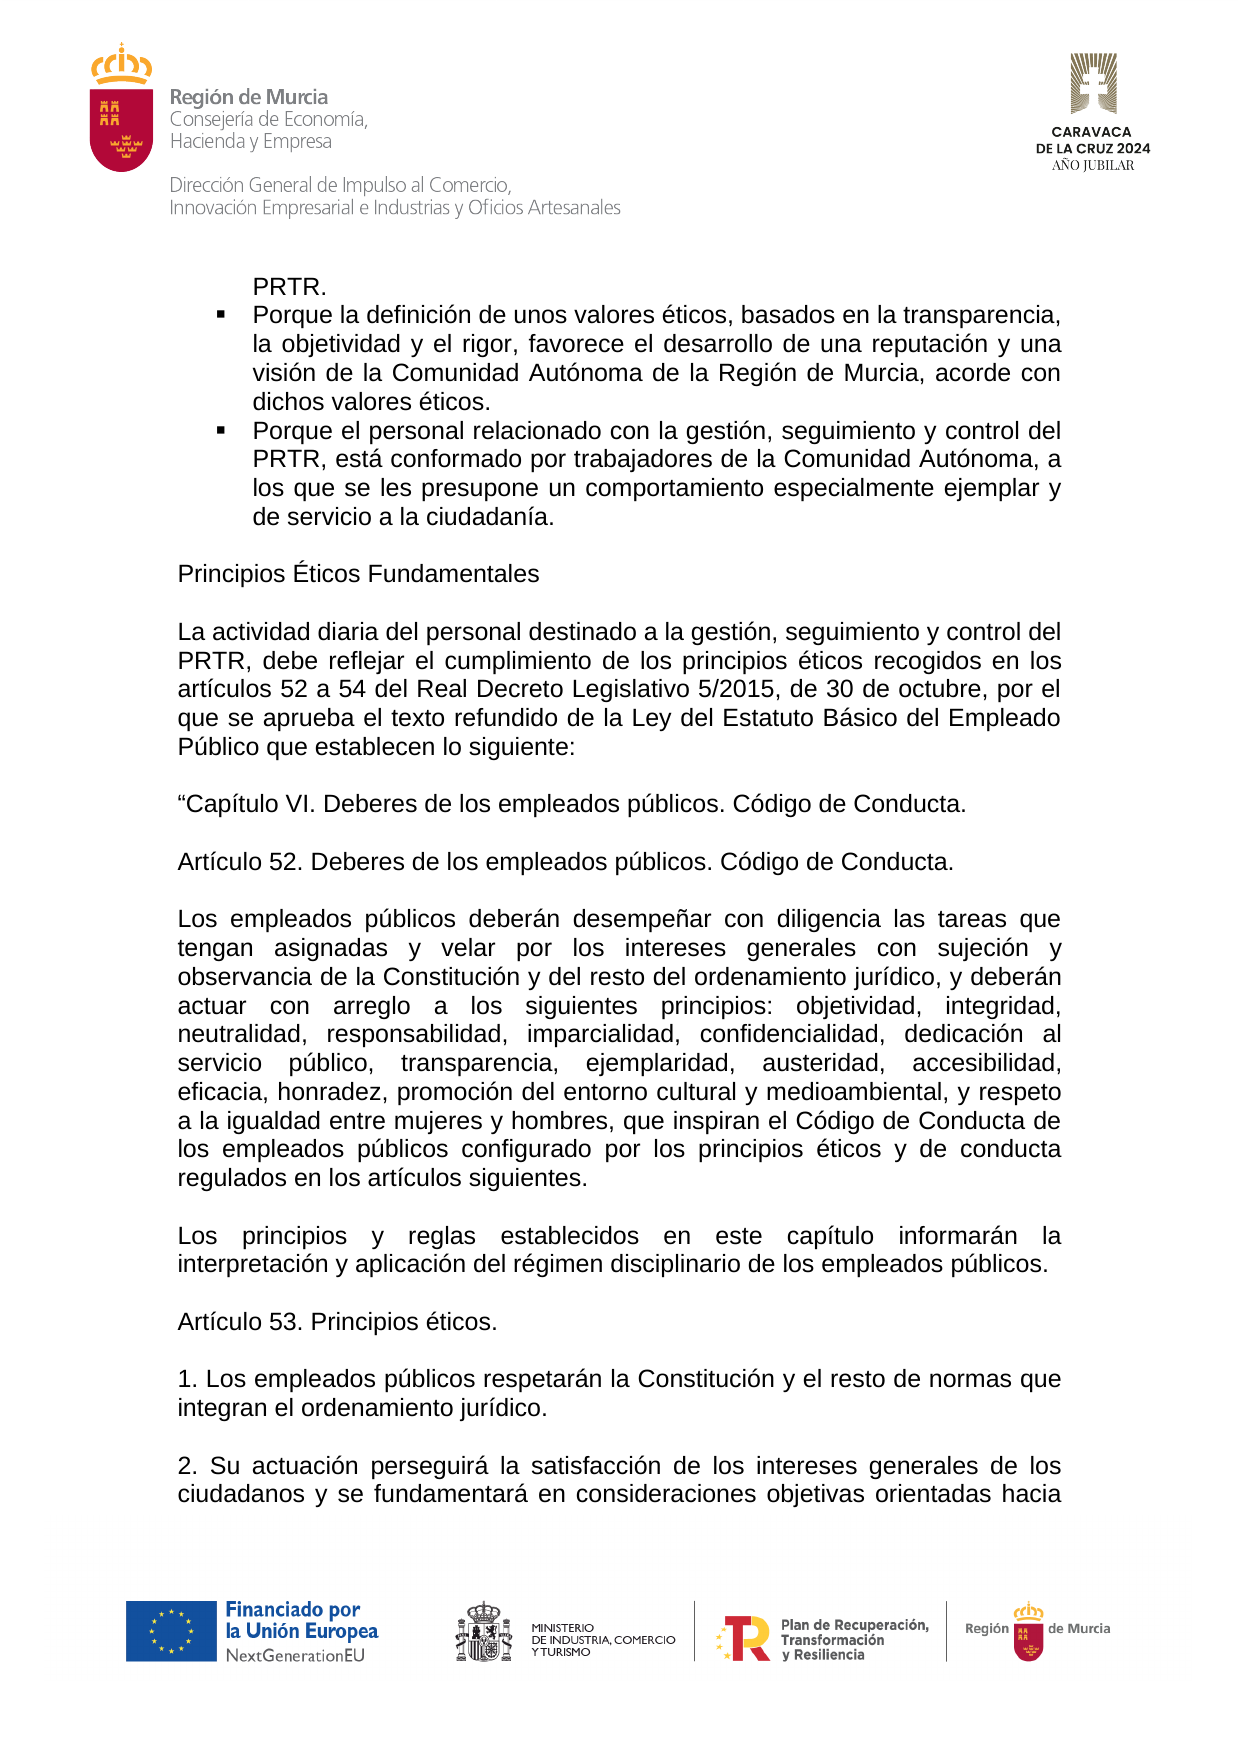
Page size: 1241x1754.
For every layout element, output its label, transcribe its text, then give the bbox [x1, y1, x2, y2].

list Porque la definición de unos valores éticos, basados en la transparencia, la objetividad y el rigor, favorece el desarrollo de una reputación y una visión de la Comunidad Autónoma de la Región de Murcia, acorde con dichos valores éticos. [215, 301, 1063, 416]
text Principios Éticos Fundamentales [177, 559, 1063, 588]
text Artículo 52. Deberes de los empleados públicos. Código de Conducta. [177, 847, 1063, 876]
picture [44, 1515, 1192, 1681]
list Porque aclara y delimita el comportamiento que se espera de las personas que realizan la gestión, seguimiento y control de los fondos del PRTR. [215, 272, 1063, 301]
text Los empleados públicos deberán desempeñar con diligencia las tareas que tengan asignadas y velar por los intereses generales con sujeción y observancia de la Constitución y del resto del ordenamiento jurídico, y deberán actuar con arreglo a los siguientes principios: objetividad, integridad, neutralidad, responsabilidad, imparcialidad, confidencialidad, dedicación al servicio público, transparencia, ejemplaridad, austeridad, accesibilidad, eficacia, honradez, promoción del entorno cultural y medioambiental, y respeto a la igualdad entre mujeres y hombres, que inspiran el Código de Conducta de los empleados públicos configurado por los principios éticos y de conducta regulados en los artículos siguientes. [177, 904, 1063, 1192]
picture [1, 0, 1239, 272]
text Los principios y reglas establecidos en este capítulo informarán la interpretación y aplicación del régimen disciplinario de los empleados públicos. [177, 1221, 1063, 1278]
text Artículo 53. Principios éticos. [177, 1307, 1063, 1336]
text “Capítulo VI. Deberes de los empleados públicos. Código de Conducta. [177, 789, 1063, 818]
list Porque el personal relacionado con la gestión, seguimiento y control del PRTR, está conformado por trabajadores de la Comunidad Autónoma, a los que se les presupone un comportamiento especialmente ejemplar y de servicio a la ciudadanía. [215, 416, 1063, 531]
text La actividad diaria del personal destinado a la gestión, seguimiento y control del PRTR, debe reflejar el cumplimiento de los principios éticos recogidos en los artículos 52 a 54 del Real Decreto Legislativo 5/2015, de 30 de octubre, por el que se aprueba el texto refundido de la Ley del Estatuto Básico del Empleado Público que establecen lo siguiente: [177, 617, 1063, 761]
text 1. Los empleados públicos respetarán la Constitución y el resto de normas que integran el ordenamiento jurídico. [177, 1364, 1063, 1422]
